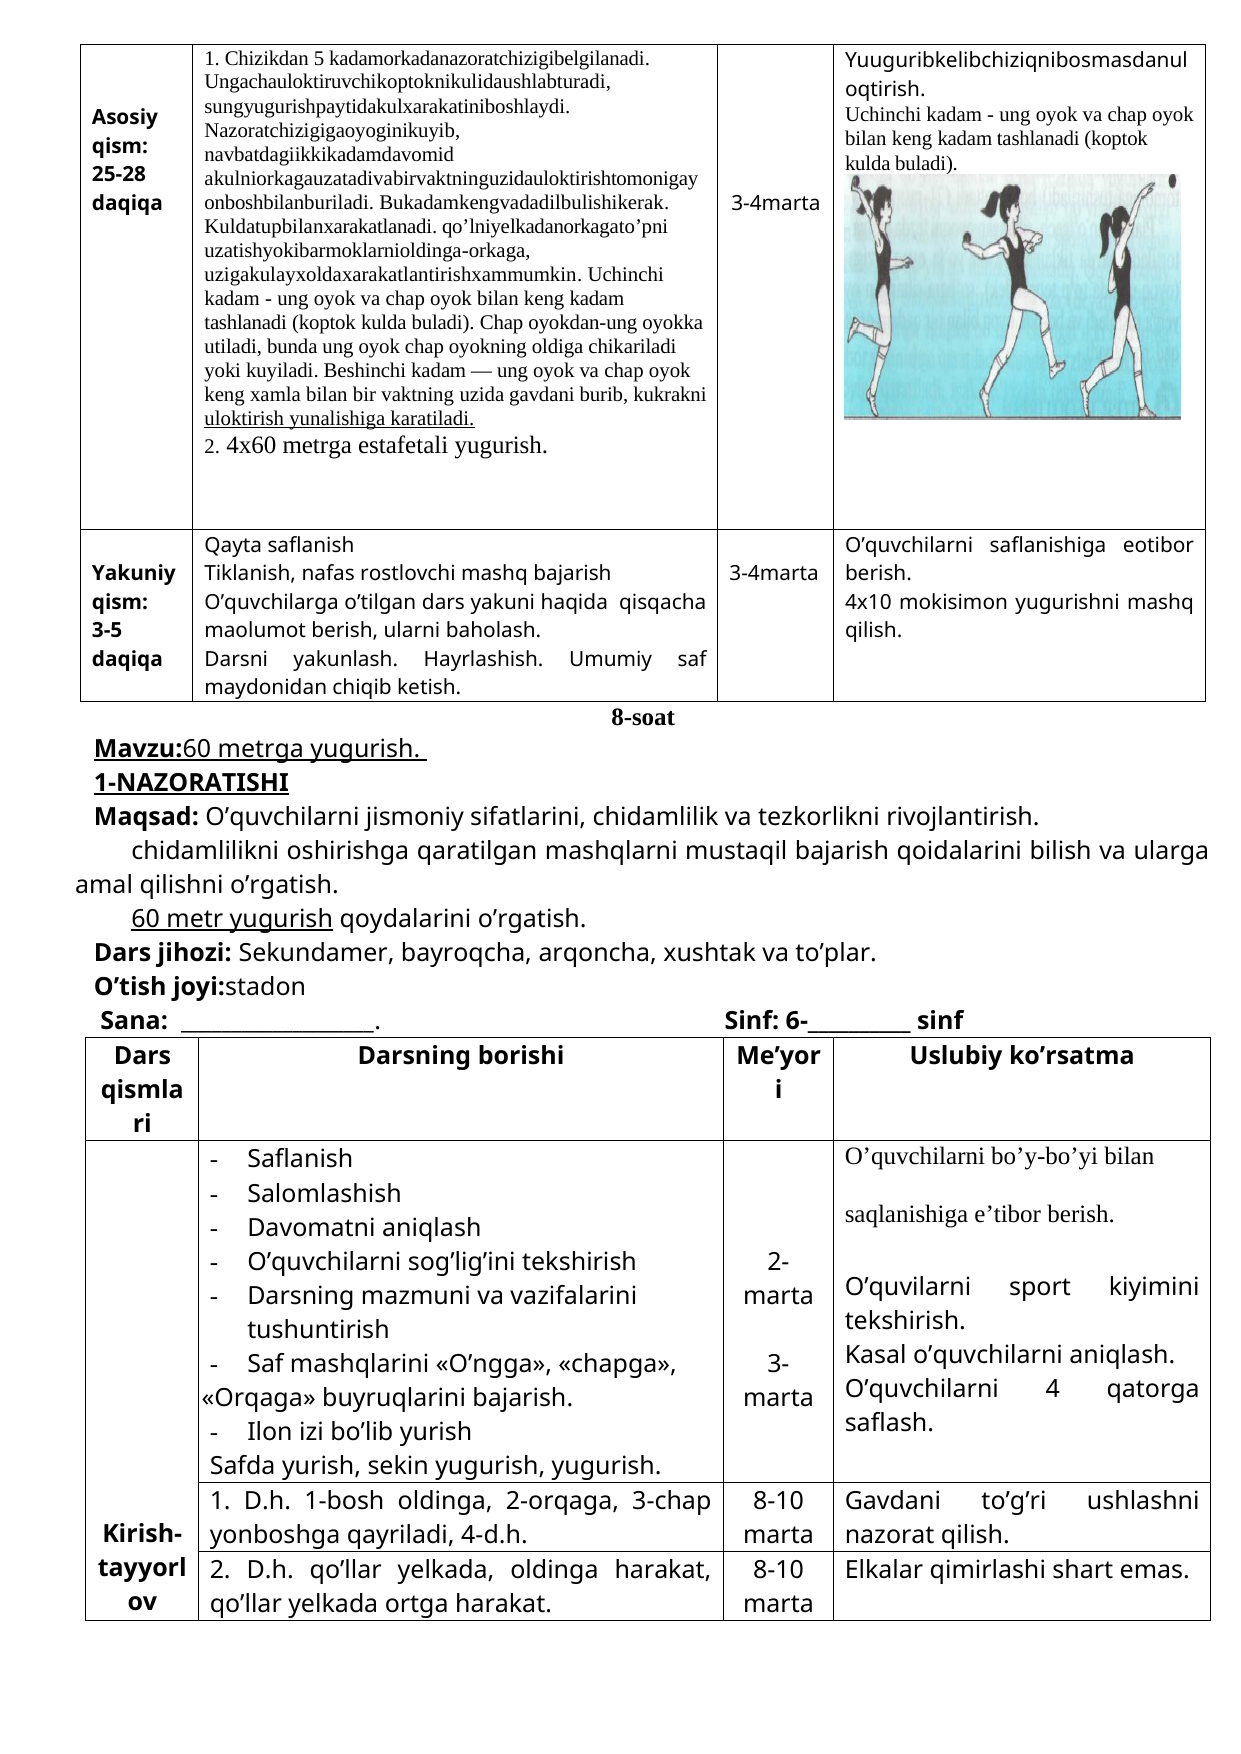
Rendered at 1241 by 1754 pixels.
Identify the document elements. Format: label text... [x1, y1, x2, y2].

table_cell 3-4marta [718, 530, 833, 701]
text Mavzu:60 metrga yugurish. [75, 730, 1211, 764]
table_cell O’quvchilarni bo’y-bo’yi bilan saqlanishiga e’tibor berish. O’quvilarni sport kiyimini tekshirish. Kasal o’quvchilarni aniqlash. O’quvchilarni 4 qatorga saflash. [834, 1141, 1210, 1482]
table_cell 8-10 marta [724, 1483, 833, 1551]
table_cell 8-10 marta [724, 1552, 833, 1620]
table_header Dars qismlari [86, 1038, 198, 1140]
text 1-NAZORATISHI [75, 764, 1211, 798]
table_cell Kirish-tayyorlov qism: 12-15 daqiqa [86, 1141, 198, 1620]
table_cell Saflanish Salomlashish Davomatni aniqlash O’quvchilarni sog’lig’ini tekshirish Darsning mazmuni va vazifalarini tushuntirish Saf mashqlarini «O’ngga», «chapga», «Orqaga» buyruqlarini bajarish. Ilon izi bo’lib yurish Safda yurish, sekin yugurish, yugurish. [199, 1141, 723, 1482]
table_cell O’quvchilarni saflanishiga eotibor berish. 4x10 mokisimon yugurishni mashq qilish. [834, 530, 1205, 701]
text 8-soat [75, 702, 1211, 730]
table_cell Asosiy qism: 25-28 daqiqa [81, 45, 192, 529]
table_cell 3-4marta [718, 45, 833, 529]
table_cell Gavdani to’g’ri ushlashni nazorat qilish. [834, 1483, 1210, 1551]
table_cell Elkalar qimirlashi shart emas. [834, 1552, 1210, 1620]
text chidamlilikni oshirishga qaratilgan mashqlarni mustaqil bajarish qoidalarini bilish va ularga amal qilishni o’rgatish. [75, 832, 1211, 901]
picture [844, 174, 1181, 420]
text Sana: ___________________. Sinf: 6-__________ sinf [75, 1003, 1211, 1037]
text O’tish joyi:stadon [75, 969, 1211, 1003]
table_cell 2. D.h. qo’llar yelkada, oldinga harakat, qo’llar yelkada ortga harakat. [199, 1552, 723, 1620]
table_cell Qayta saflanish Tiklanish, nafas rostlovchi mashq bajarish O’quvchilarga o’tilgan dars yakuni haqida qisqacha maolumot berish, ularni baholash. Darsni yakunlash. Hayrlashish. Umumiy saf maydonidan chiqib ketish. [193, 530, 717, 701]
table_header Me’yori [724, 1038, 833, 1140]
text Maqsad: O’quvchilarni jismoniy sifatlarini, chidamlilik va tezkorlikni rivojlantirish. [75, 798, 1211, 832]
text 60 metr yugurish qoydalarini o’rgatish. [75, 901, 1211, 935]
table_cell 1. D.h. 1-bosh oldinga, 2-orqaga, 3-chap yonboshga qayriladi, 4-d.h. [199, 1483, 723, 1551]
table_cell Yakuniy qism: 3-5 daqiqa [81, 530, 192, 701]
table_cell Yuuguribkelibchiziqnibosmasdanuloqtirish. Uchinchi kadam - ung oyok va chap oyok bilan keng kadam tashlanadi (koptok kulda buladi). [834, 45, 1205, 529]
table_cell 2-marta 3-marta [724, 1141, 833, 1482]
table_header Uslubiy ko’rsatma [834, 1038, 1210, 1140]
table_cell 1. Chizikdan 5 kadamorkadanazoratchizigibelgilanadi. Ungachauloktiruvchikoptoknikulidaushlabturadi, sungyugurishpaytidakulxarakatiniboshlaydi. Nazoratchizigigaoyoginikuyib, navbatdagiikkikadamdavomidakulniorkagauzatadivabirvaktninguzidauloktirishtomonigayonboshbilanburiladi. Bukadamkengvadadilbulishikerak. Kuldatupbilanxarakatlanadi. qo’lniyelkadanorkagato’pni uzatishyokibarmoklarnioldinga-orkaga, uzigakulayxoldaxarakatlantirishxammumkin. Uchinchi kadam - ung oyok va chap oyok bilan keng kadam tashlanadi (koptok kulda buladi). Chap oyokdan-ung oyokka utiladi, bunda ung oyok chap oyokning oldiga chikariladi yoki kuyiladi. Beshinchi kadam — ung oyok va chap oyok keng xamla bilan bir vaktning uzida gavdani burib, kukrakni uloktirish yunalishiga karatiladi. 2. 4x60 mеtrga estafеtali yugurish. [193, 45, 717, 529]
table_header Darsning borishi [199, 1038, 723, 1140]
text Dars jihozi: Sekundamer, bayroqcha, arqoncha, xushtak va to’plar. [75, 935, 1211, 969]
